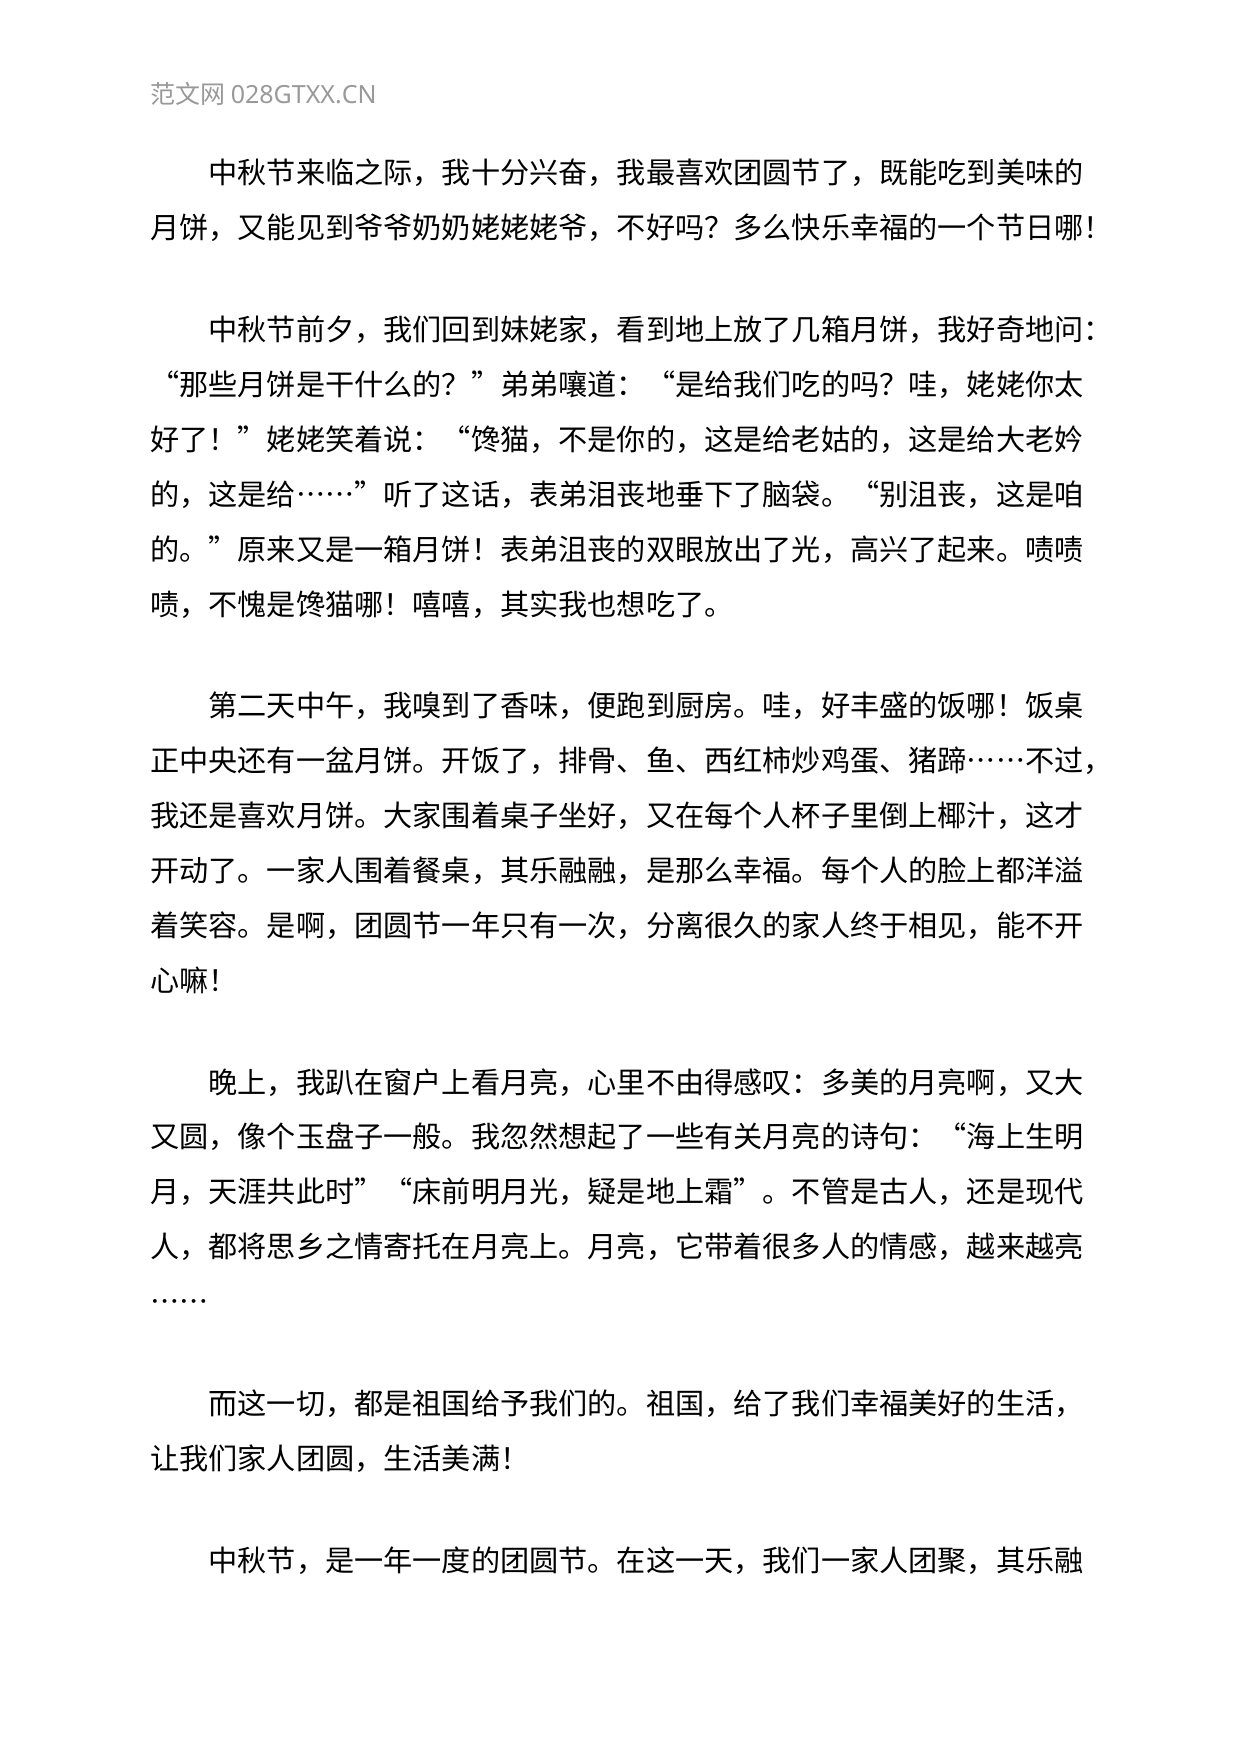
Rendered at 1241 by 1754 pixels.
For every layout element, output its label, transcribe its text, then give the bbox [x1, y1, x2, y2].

text 中秋节来临之际，我十分兴奋，我最喜欢团圆节了，既能吃到美味的月饼，又能见到爷爷奶奶姥姥姥爷，不好吗？多么快乐幸福的一个节日哪！ [150, 150, 1090, 247]
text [150, 1537, 1090, 1579]
text 中秋节前夕，我们回到妹姥家，看到地上放了几箱月饼，我好奇地问：“那些月饼是干什么的？”弟弟嚷道：“是给我们吃的吗？哇，姥姥你太好了！”姥姥笑着说：“馋猫，不是你的，这是给老姑的，这是给大老妗的，这是给……”听了这话，表弟泪丧地垂下了脑袋。“别沮丧，这是咱的。”原来又是一箱月饼！表弟沮丧的双眼放出了光，高兴了起来。啧啧啧，不愧是馋猫哪！嘻嘻，其实我也想吃了。 [150, 307, 1090, 623]
text 晚上，我趴在窗户上看月亮，心里不由得感叹：多美的月亮啊，又大又圆，像个玉盘子一般。我忽然想起了一些有关月亮的诗句：“海上生明月，天涯共此时”“床前明月光，疑是地上霜”。不管是古人，还是现代人，都将思乡之情寄托在月亮上。月亮，它带着很多人的情感，越来越亮…… [150, 1059, 1090, 1321]
text 而这一切，都是祖国给予我们的。祖国，给了我们幸福美好的生活，让我们家人团圆，生活美满！ [150, 1381, 1090, 1478]
text 第二天中午，我嗅到了香味，便跑到厨房。哇，好丰盛的饭哪！饭桌正中央还有一盆月饼。开饭了，排骨、鱼、西红柿炒鸡蛋、猪蹄……不过，我还是喜欢月饼。大家围着桌子坐好，又在每个人杯子里倒上椰汁，这才开动了。一家人围着餐桌，其乐融融，是那么幸福。每个人的脸上都洋溢着笑容。是啊，团圆节一年只有一次，分离很久的家人终于相见，能不开心嘛！ [150, 683, 1090, 1000]
